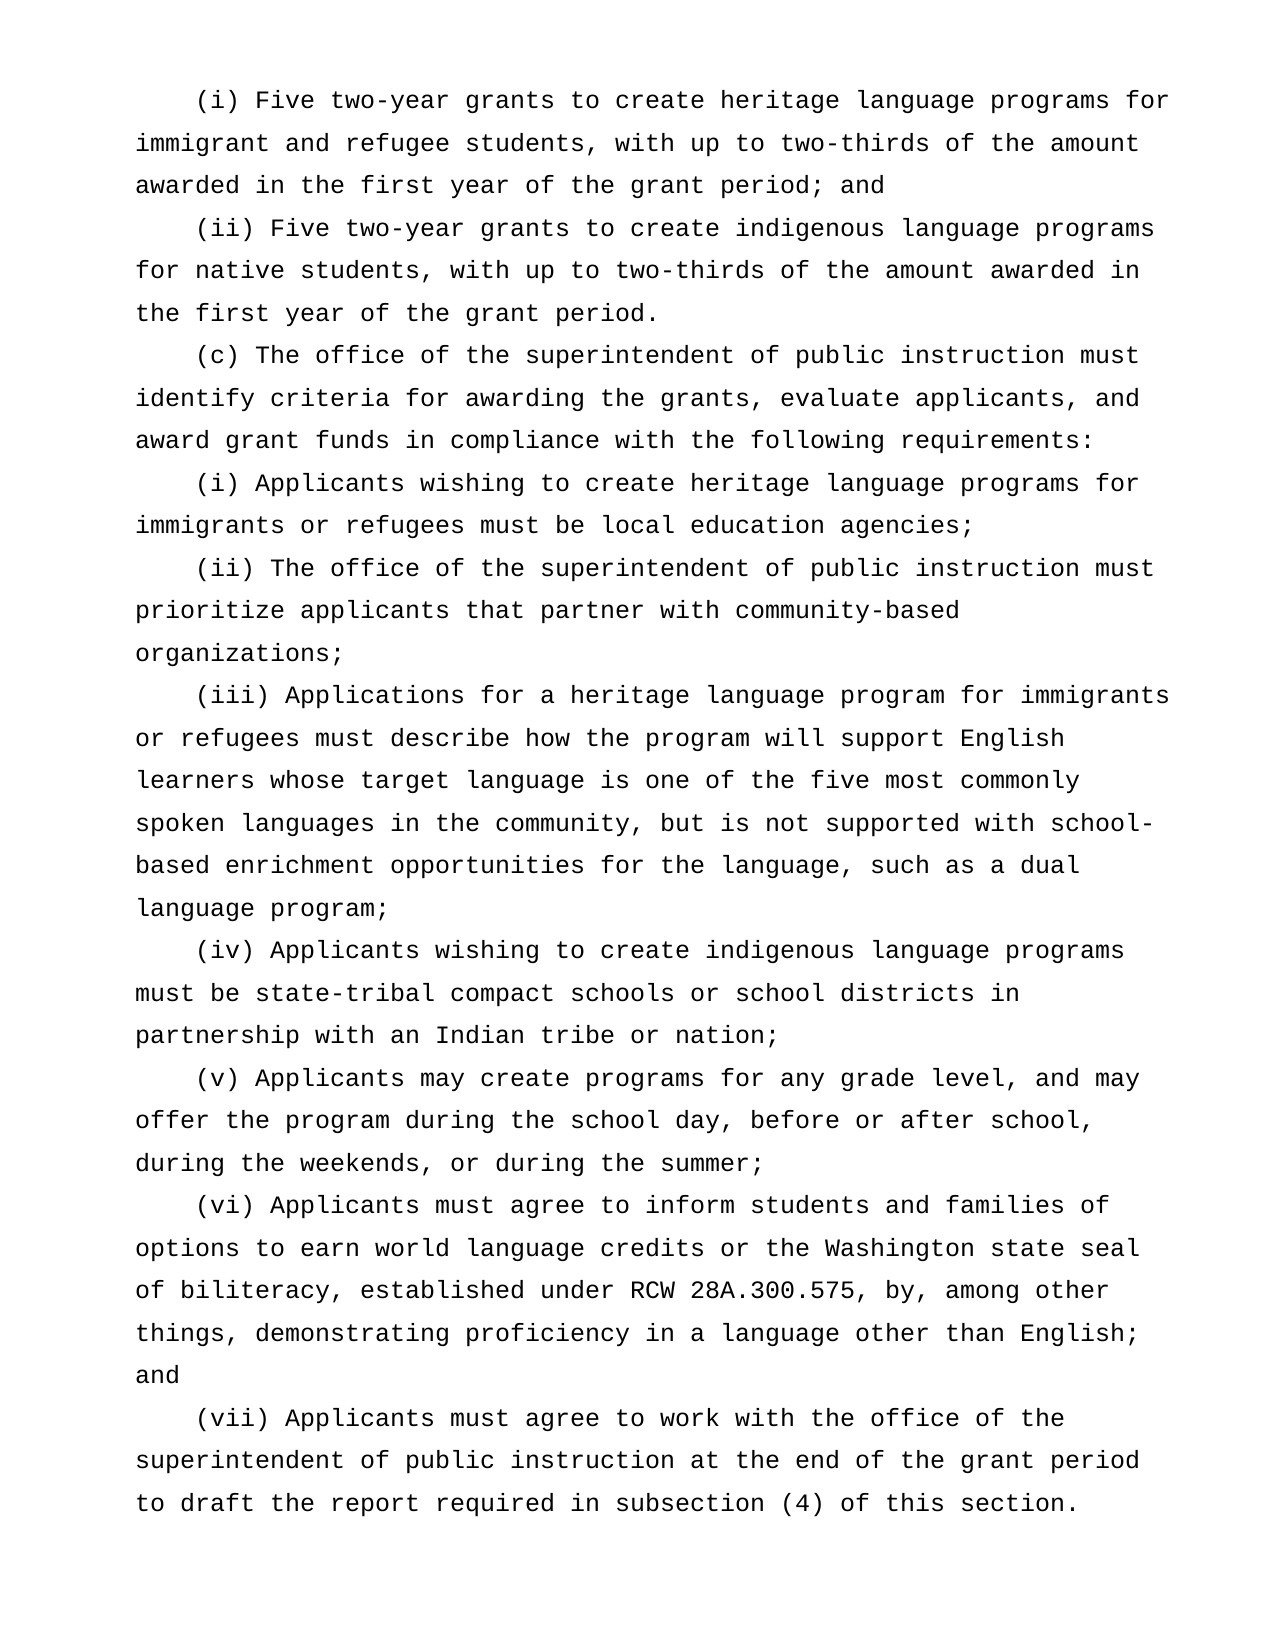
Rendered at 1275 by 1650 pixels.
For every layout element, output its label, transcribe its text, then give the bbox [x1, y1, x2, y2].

text (ii) The office of the superintendent of public instruction must prioritize applicants that partner with community-based organizations; [135, 542, 1170, 670]
text (iii) Applications for a heritage language program for immigrants or refugees must describe how the program will support English learners whose target language is one of the five most commonly spoken languages in the community, but is not supported with school-based enrichment opportunities for the language, such as a dual language program; [135, 670, 1170, 925]
text (ii) Five two-year grants to create indigenous language programs for native students, with up to two-thirds of the amount awarded in the first year of the grant period. [135, 202, 1170, 330]
text (iv) Applicants wishing to create indigenous language programs must be state-tribal compact schools or school districts in partnership with an Indian tribe or nation; [135, 925, 1170, 1052]
text (vi) Applicants must agree to inform students and families of options to earn world language credits or the Washington state seal of biliteracy, established under RCW 28A.300.575, by, among other things, demonstrating proficiency in a language other than English; and [135, 1180, 1170, 1392]
text (c) The office of the superintendent of public instruction must identify criteria for awarding the grants, evaluate applicants, and award grant funds in compliance with the following requirements: [135, 330, 1170, 457]
text (i) Five two-year grants to create heritage language programs for immigrant and refugee students, with up to two-thirds of the amount awarded in the first year of the grant period; and [135, 75, 1170, 202]
text (vii) Applicants must agree to work with the office of the superintendent of public instruction at the end of the grant period to draft the report required in subsection (4) of this section. [135, 1392, 1170, 1520]
text (i) Applicants wishing to create heritage language programs for immigrants or refugees must be local education agencies; [135, 457, 1170, 542]
text (v) Applicants may create programs for any grade level, and may offer the program during the school day, before or after school, during the weekends, or during the summer; [135, 1052, 1170, 1180]
